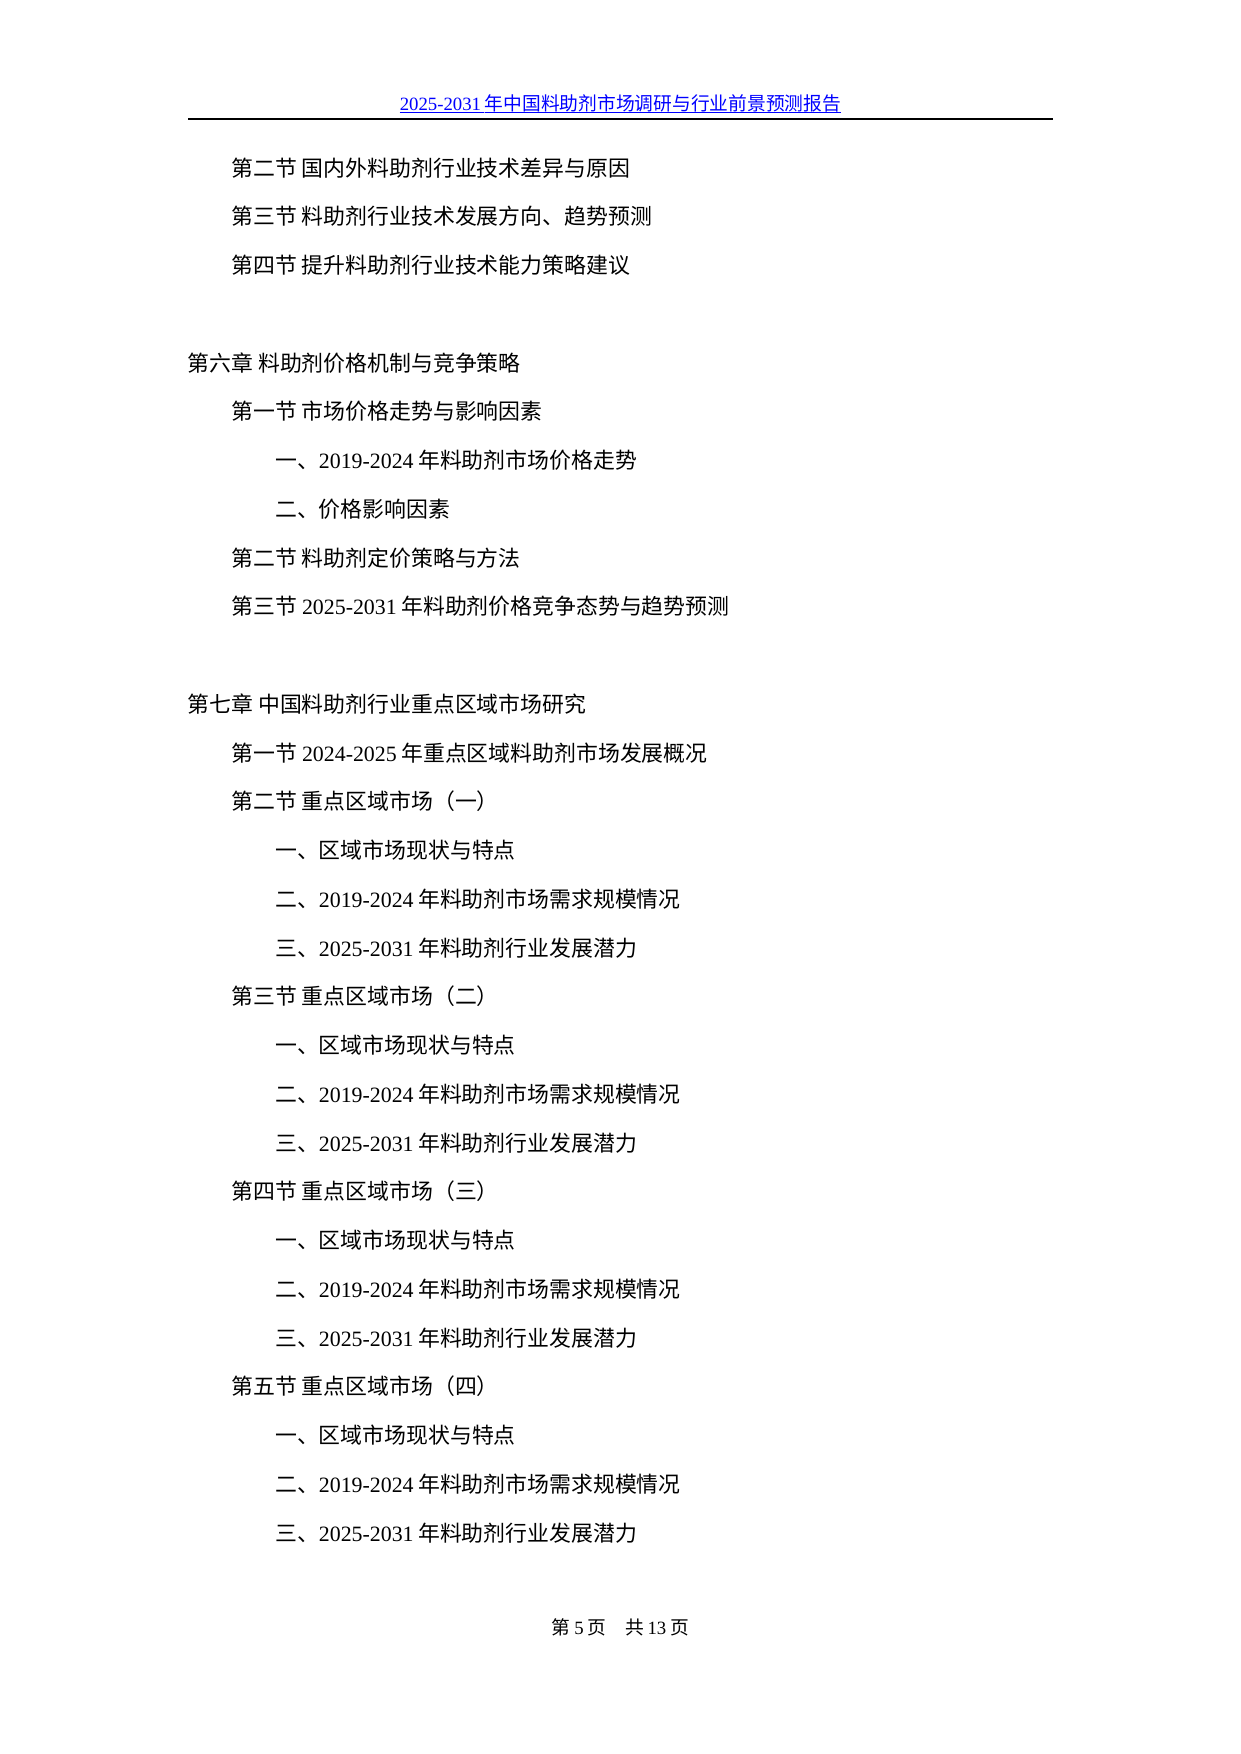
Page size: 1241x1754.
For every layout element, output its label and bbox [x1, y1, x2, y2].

text [187, 150, 1053, 1548]
